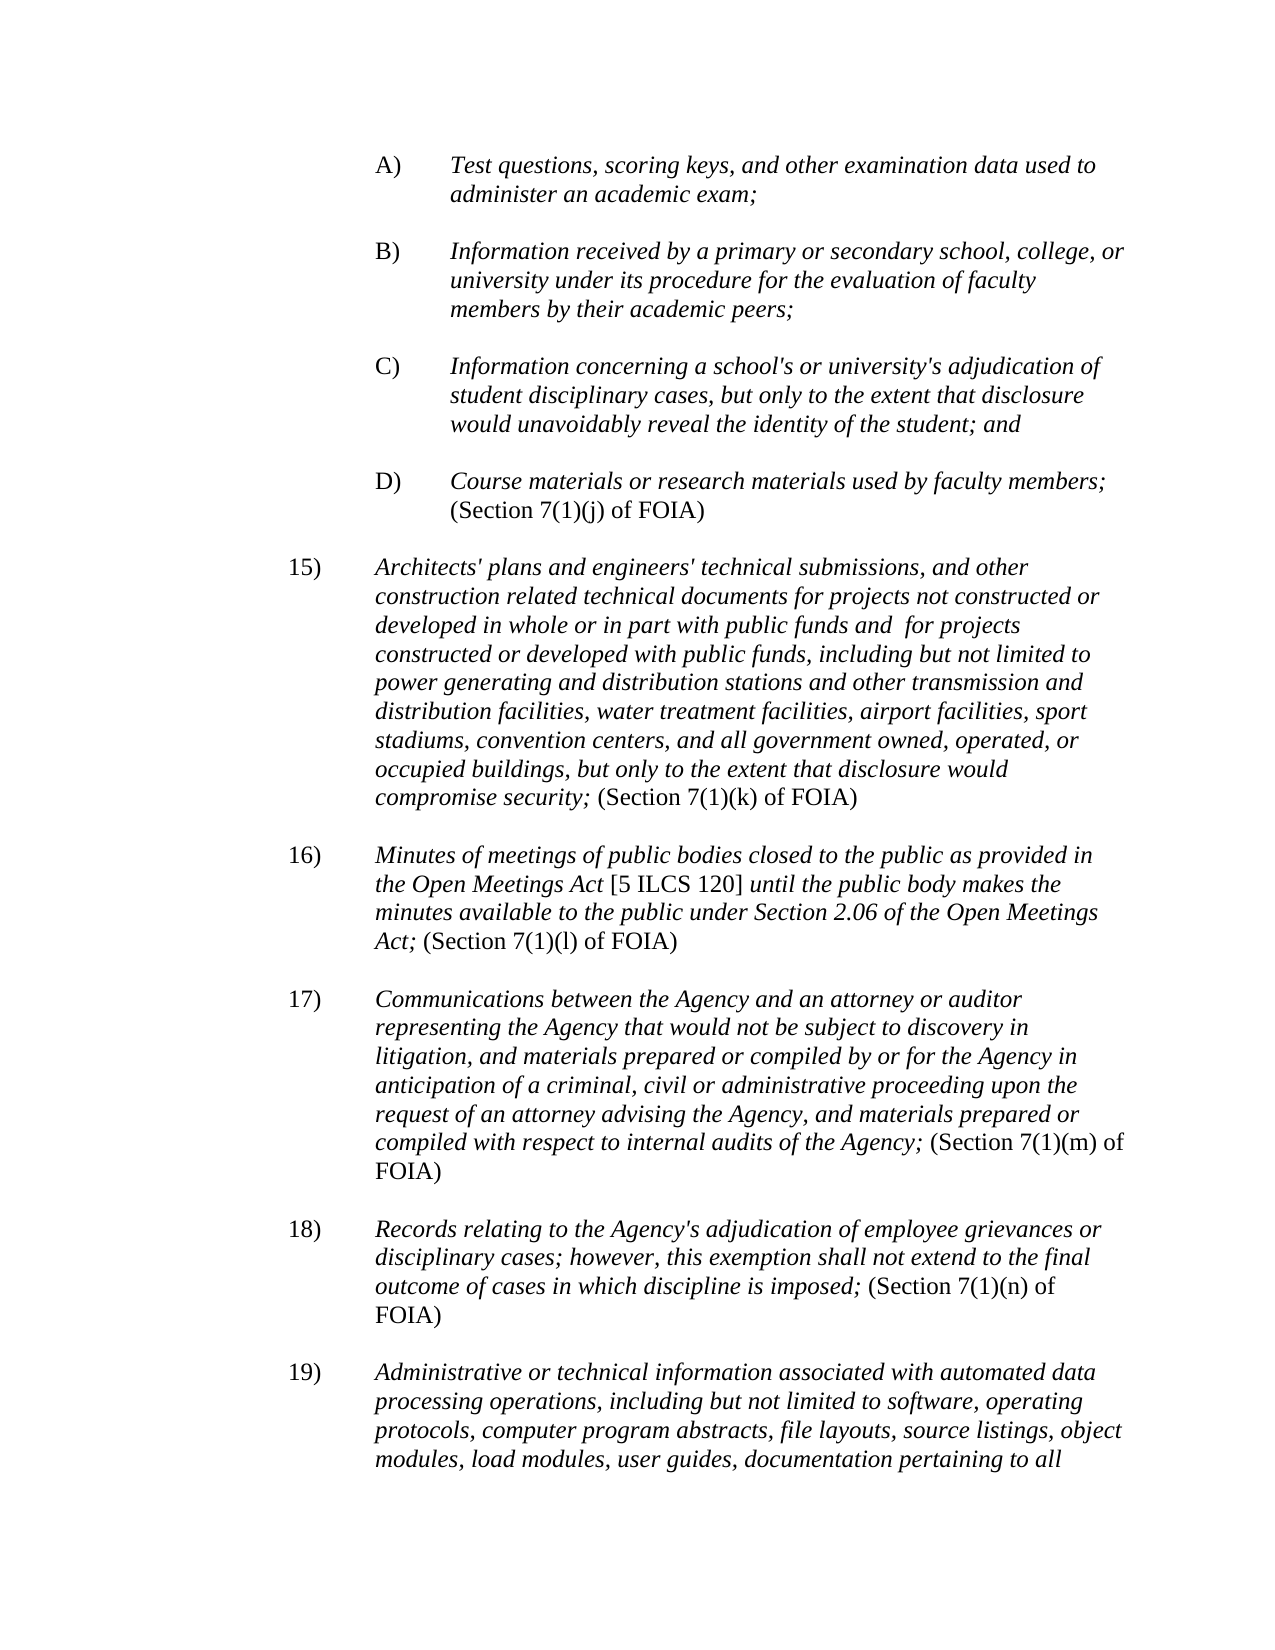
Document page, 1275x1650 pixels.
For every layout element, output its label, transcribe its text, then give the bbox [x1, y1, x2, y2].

text 16) Minutes of meetings of public bodies closed to the public as provided in the Open Meetings Act [5 ILCS 120] until the public body makes the minutes available to the public under Section 2.06 of the Open Meetings Act; (Section 7(1)(l) of FOIA) [288, 840, 1125, 955]
text D) Course materials or research materials used by faculty members; (Section 7(1)(j) of FOIA) [375, 466, 1125, 524]
text A) Test questions, scoring keys, and other examination data used to administer an academic exam; [375, 150, 1125, 207]
text B) Information received by a primary or secondary school, college, or university under its procedure for the evaluation of faculty members by their academic peers; [375, 236, 1125, 322]
text 18) Records relating to the Agency's adjudication of employee grievances or disciplinary cases; however, this exemption shall not extend to the final outcome of cases in which discipline is imposed; (Section 7(1)(n) of FOIA) [288, 1214, 1125, 1329]
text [288, 1357, 1125, 1472]
text 15) Architects' plans and engineers' technical submissions, and other construction related technical documents for projects not constructed or developed in whole or in part with public funds and for projects constructed or developed with public funds, including but not limited to power generating and distribution stations and other transmission and distribution facilities, water treatment facilities, airport facilities, sport stadiums, convention centers, and all government owned, operated, or occupied buildings, but only to the extent that disclosure would compromise security; (Section 7(1)(k) of FOIA) [288, 552, 1125, 811]
text 17) Communications between the Agency and an attorney or auditor representing the Agency that would not be subject to discovery in litigation, and materials prepared or compiled by or for the Agency in anticipation of a criminal, civil or administrative proceeding upon the request of an attorney advising the Agency, and materials prepared or compiled with respect to internal audits of the Agency; (Section 7(1)(m) of FOIA) [288, 984, 1125, 1185]
text C) Information concerning a school's or university's adjudication of student disciplinary cases, but only to the extent that disclosure would unavoidably reveal the identity of the student; and [375, 351, 1125, 437]
